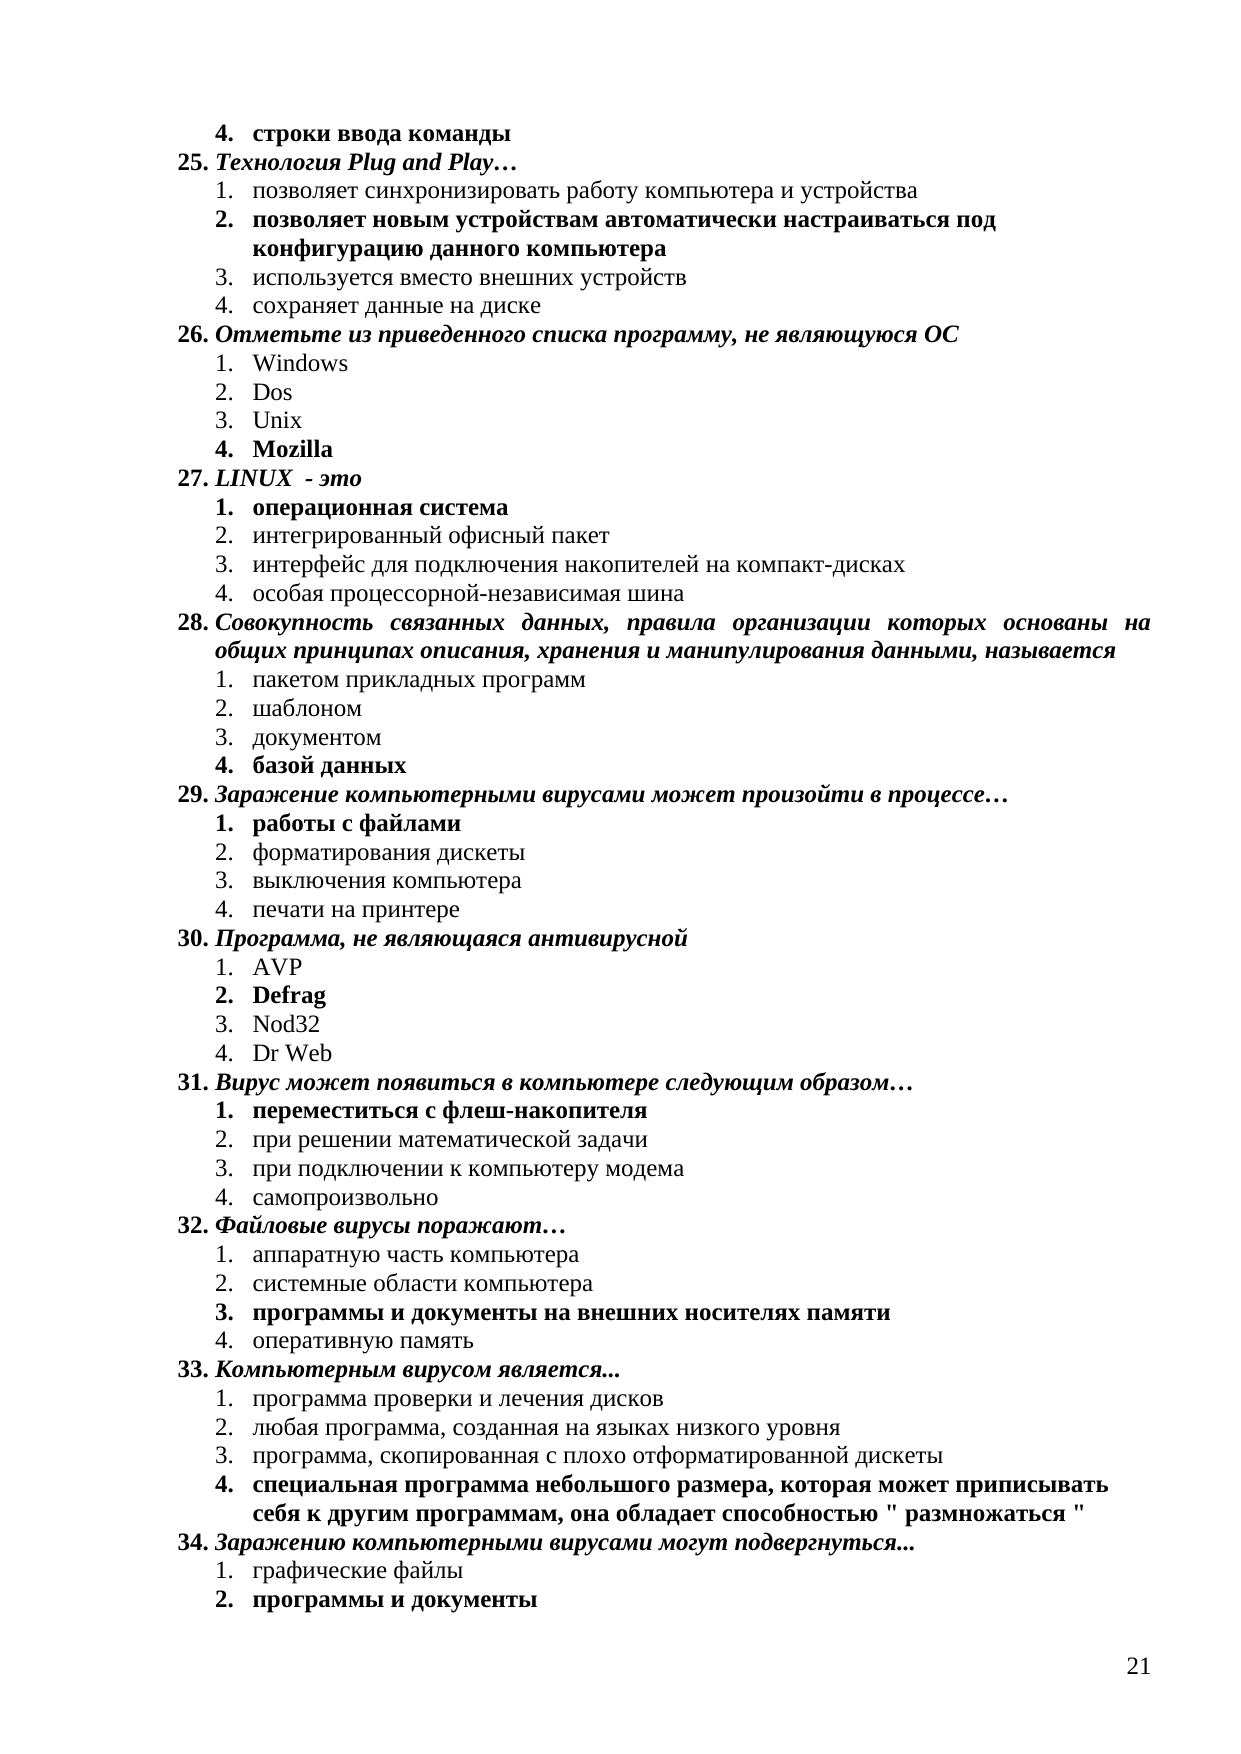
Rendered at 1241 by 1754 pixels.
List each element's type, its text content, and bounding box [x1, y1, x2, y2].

list пакетом прикладных программ [215, 664, 1152, 693]
list Dr Web [215, 1038, 1152, 1067]
list Компьютерным вирусом является... [177, 1354, 1152, 1383]
list Заражение компьютерными вирусами может произойти в процессе… [177, 779, 1152, 808]
list аппаратную часть компьютера [215, 1239, 1152, 1268]
list позволяет новым устройствам автоматически настраиваться под конфигурацию данного компьютера [215, 204, 1152, 262]
list при подключении к компьютеру модема [215, 1153, 1152, 1182]
list Defrag [215, 981, 1152, 1009]
list Совокупность связанных данных, правила организации которых основаны на общих принципах описания, хранения и манипулирования данными, называется [177, 607, 1152, 664]
list самопроизвольно [215, 1182, 1152, 1211]
list особая процессорной-независимая шина [215, 578, 1152, 607]
list базой данных [215, 751, 1152, 779]
list операционная система [215, 492, 1152, 521]
list графические файлы [215, 1556, 1152, 1584]
list LINUX - это [177, 463, 1152, 492]
list Отметьте из приведенного списка программу, не являющуюся ОС [177, 319, 1152, 348]
list Вирус может появиться в компьютере следующим образом… [177, 1067, 1152, 1096]
list печати на принтере [215, 894, 1152, 923]
list любая программа, созданная на языках низкого уровня [215, 1412, 1152, 1441]
list Windows [215, 348, 1152, 377]
list сохраняет данные на диске [215, 291, 1152, 319]
list AVP [215, 952, 1152, 981]
list выключения компьютера [215, 866, 1152, 894]
list переместиться с флеш-накопителя [215, 1096, 1152, 1124]
list при решении математической задачи [215, 1124, 1152, 1153]
list специальная программа небольшого размера, которая может приписывать себя к другим программам, она обладает способностью " размножаться " [215, 1469, 1152, 1527]
list программа проверки и лечения дисков [215, 1383, 1152, 1412]
list Nod32 [215, 1009, 1152, 1038]
list программа, скопированная с плохо отформатированной дискеты [215, 1441, 1152, 1469]
list программы и документы на внешних носителях памяти [215, 1297, 1152, 1326]
list системные области компьютера [215, 1268, 1152, 1297]
list позволяет синхронизировать работу компьютера и устройства [215, 176, 1152, 204]
list Технология Plug and Play… [177, 147, 1152, 176]
list интерфейс для подключения накопителей на компакт-дисках [215, 549, 1152, 578]
list шаблоном [215, 693, 1152, 722]
list документом [215, 722, 1152, 751]
list Dos [215, 377, 1152, 406]
list Программа, не являющаяся антивирусной [177, 923, 1152, 952]
list используется вместо внешних устройств [215, 262, 1152, 291]
list программы и документы [215, 1584, 1152, 1613]
list интегрированный офисный пакет [215, 521, 1152, 549]
list работы с файлами [215, 808, 1152, 837]
list форматирования дискеты [215, 837, 1152, 866]
list строки ввода команды [215, 118, 1152, 147]
list Файловые вирусы поражают… [177, 1211, 1152, 1239]
list оперативную память [215, 1326, 1152, 1354]
list Заражению компьютерными вирусами могут подвергнуться... [177, 1527, 1152, 1556]
list Unix [215, 406, 1152, 434]
list Mozilla [215, 434, 1152, 463]
